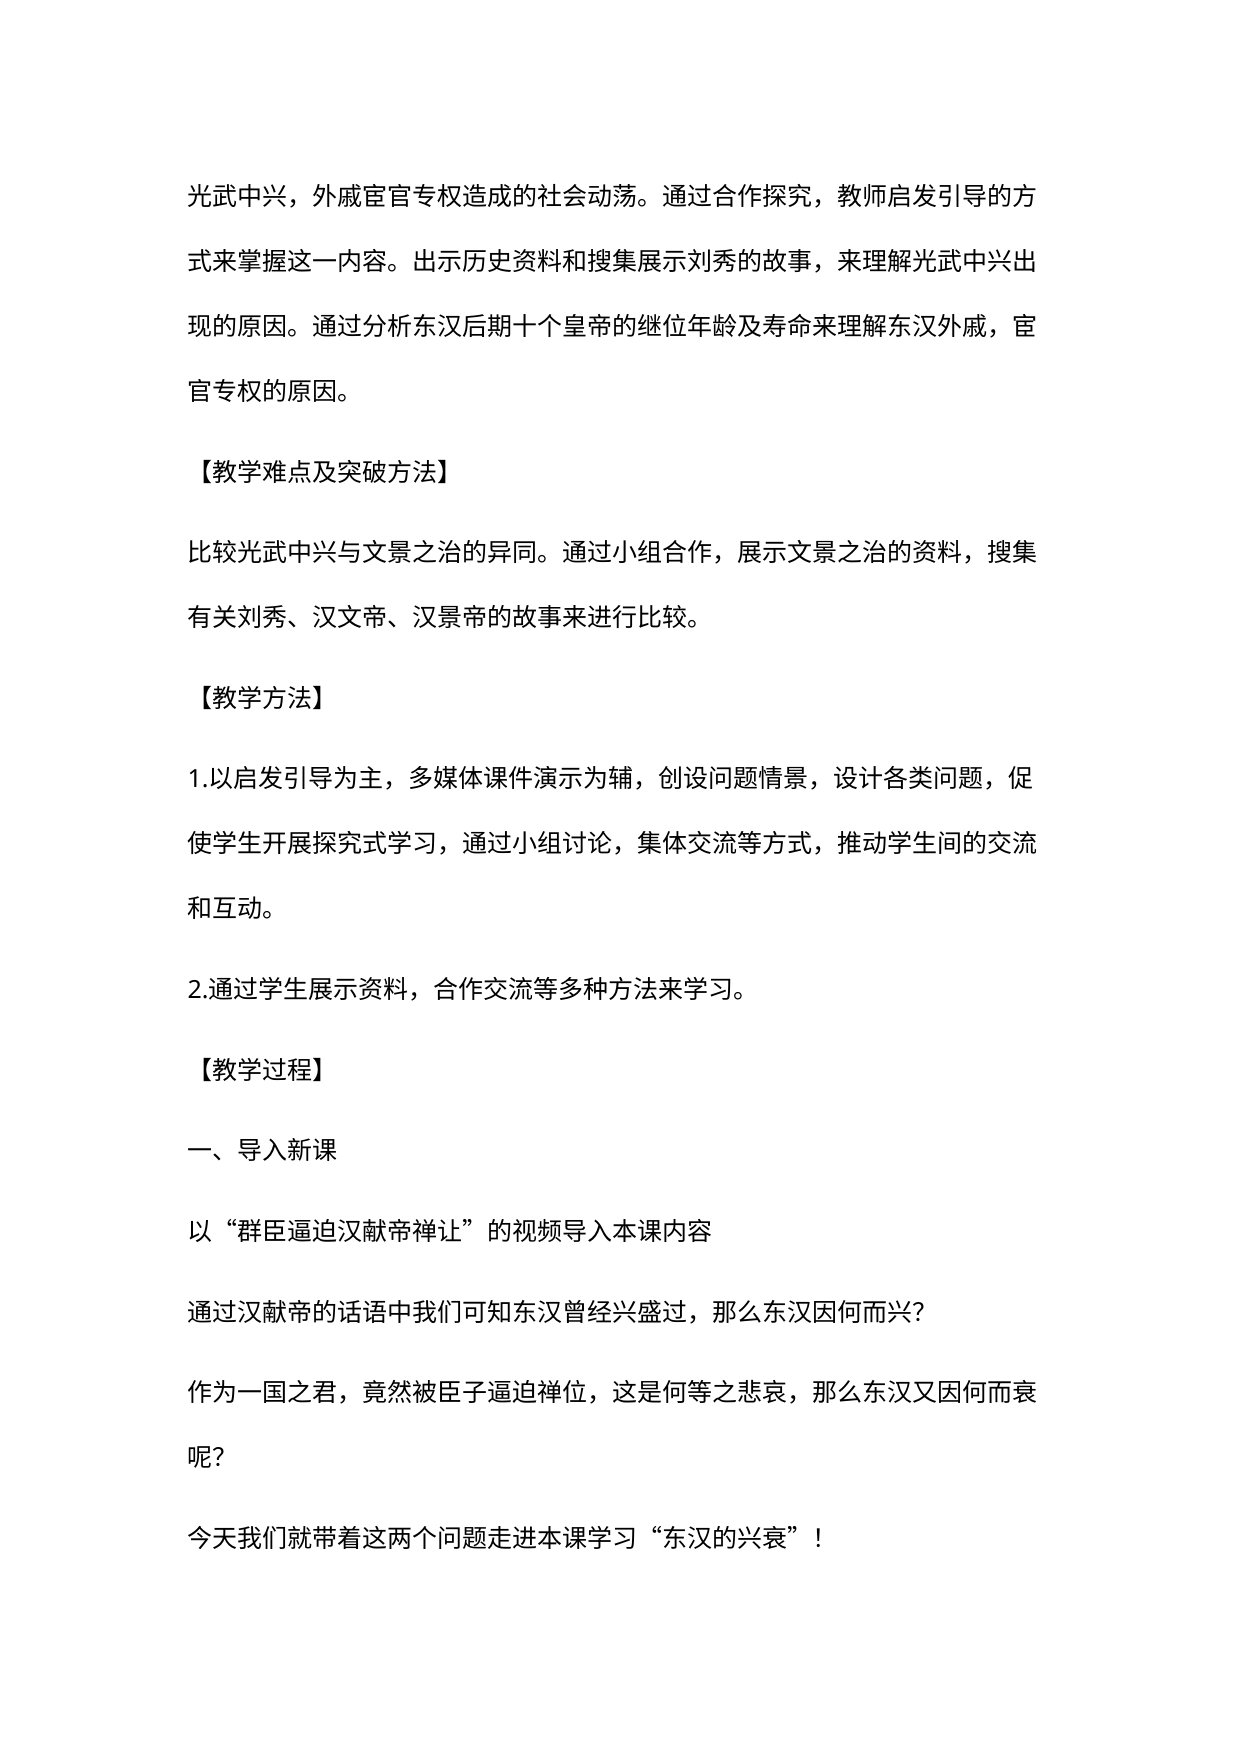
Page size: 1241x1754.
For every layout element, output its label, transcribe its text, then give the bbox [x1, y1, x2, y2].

text 比较光武中兴与文景之治的异同。通过小组合作，展示文景之治的资料，搜集有关刘秀、汉文帝、汉景帝的故事来进行比较。 [187, 518, 1053, 648]
text 【教学过程】 [187, 1036, 1053, 1101]
text 2.通过学生展示资料，合作交流等多种方法来学习。 [187, 955, 1053, 1020]
text 作为一国之君，竟然被臣子逼迫禅位，这是何等之悲哀，那么东汉又因何而衰呢？ [187, 1358, 1053, 1488]
text 以“群臣逼迫汉献帝禅让”的视频导入本课内容 [187, 1197, 1053, 1262]
text 通过汉献帝的话语中我们可知东汉曾经兴盛过，那么东汉因何而兴？ [187, 1278, 1053, 1343]
text 今天我们就带着这两个问题走进本课学习“东汉的兴衰”！ [187, 1504, 1053, 1569]
text 1.以启发引导为主，多媒体课件演示为辅，创设问题情景，设计各类问题，促使学生开展探究式学习，通过小组讨论，集体交流等方式，推动学生间的交流和互动。 [187, 744, 1053, 939]
text 【教学难点及突破方法】 [187, 438, 1053, 503]
text 一、导入新课 [187, 1116, 1053, 1181]
text 【教学方法】 [187, 664, 1053, 729]
text 光武中兴，外戚宦官专权造成的社会动荡。通过合作探究，教师启发引导的方式来掌握这一内容。出示历史资料和搜集展示刘秀的故事，来理解光武中兴出现的原因。通过分析东汉后期十个皇帝的继位年龄及寿命来理解东汉外戚，宦官专权的原因。 [187, 162, 1053, 422]
